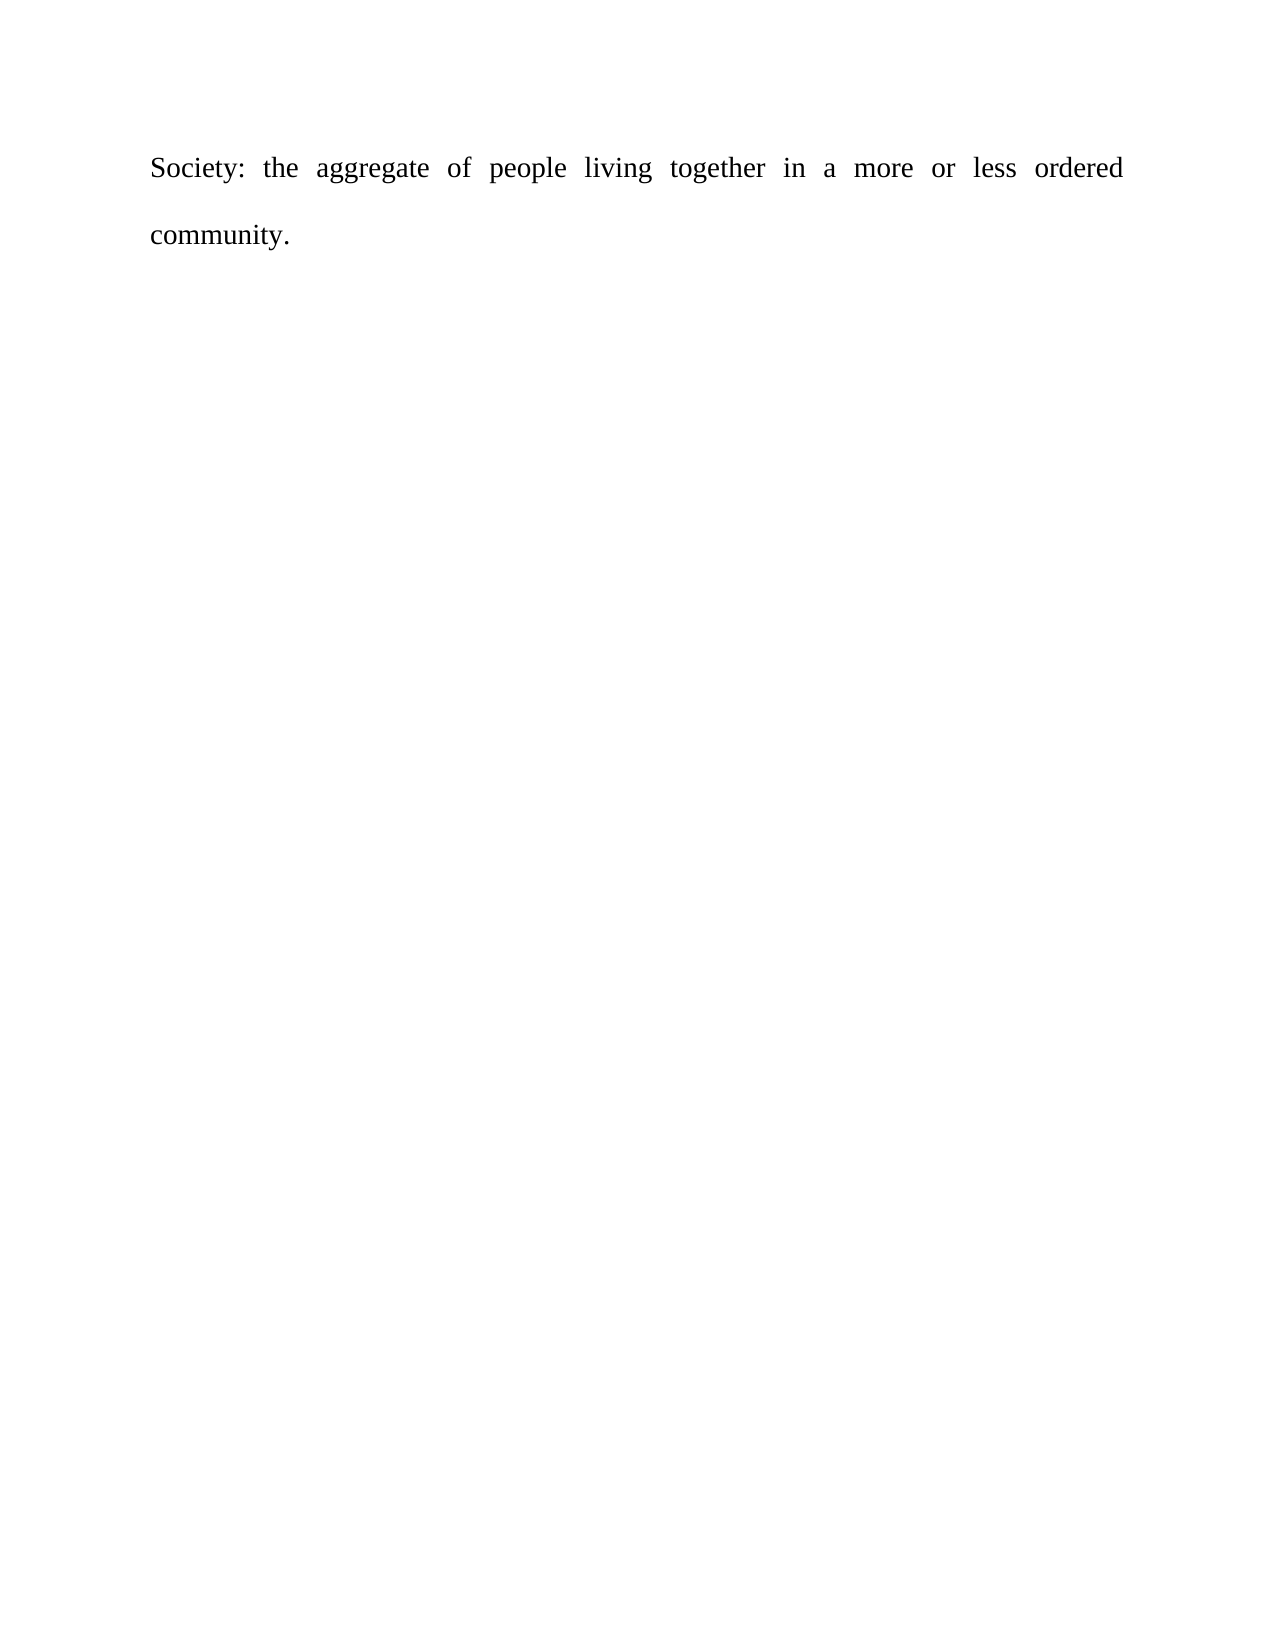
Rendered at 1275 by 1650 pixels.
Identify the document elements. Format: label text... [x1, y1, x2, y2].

text Society: the aggregate of people living together in a more or less ordered community. [150, 150, 1125, 251]
